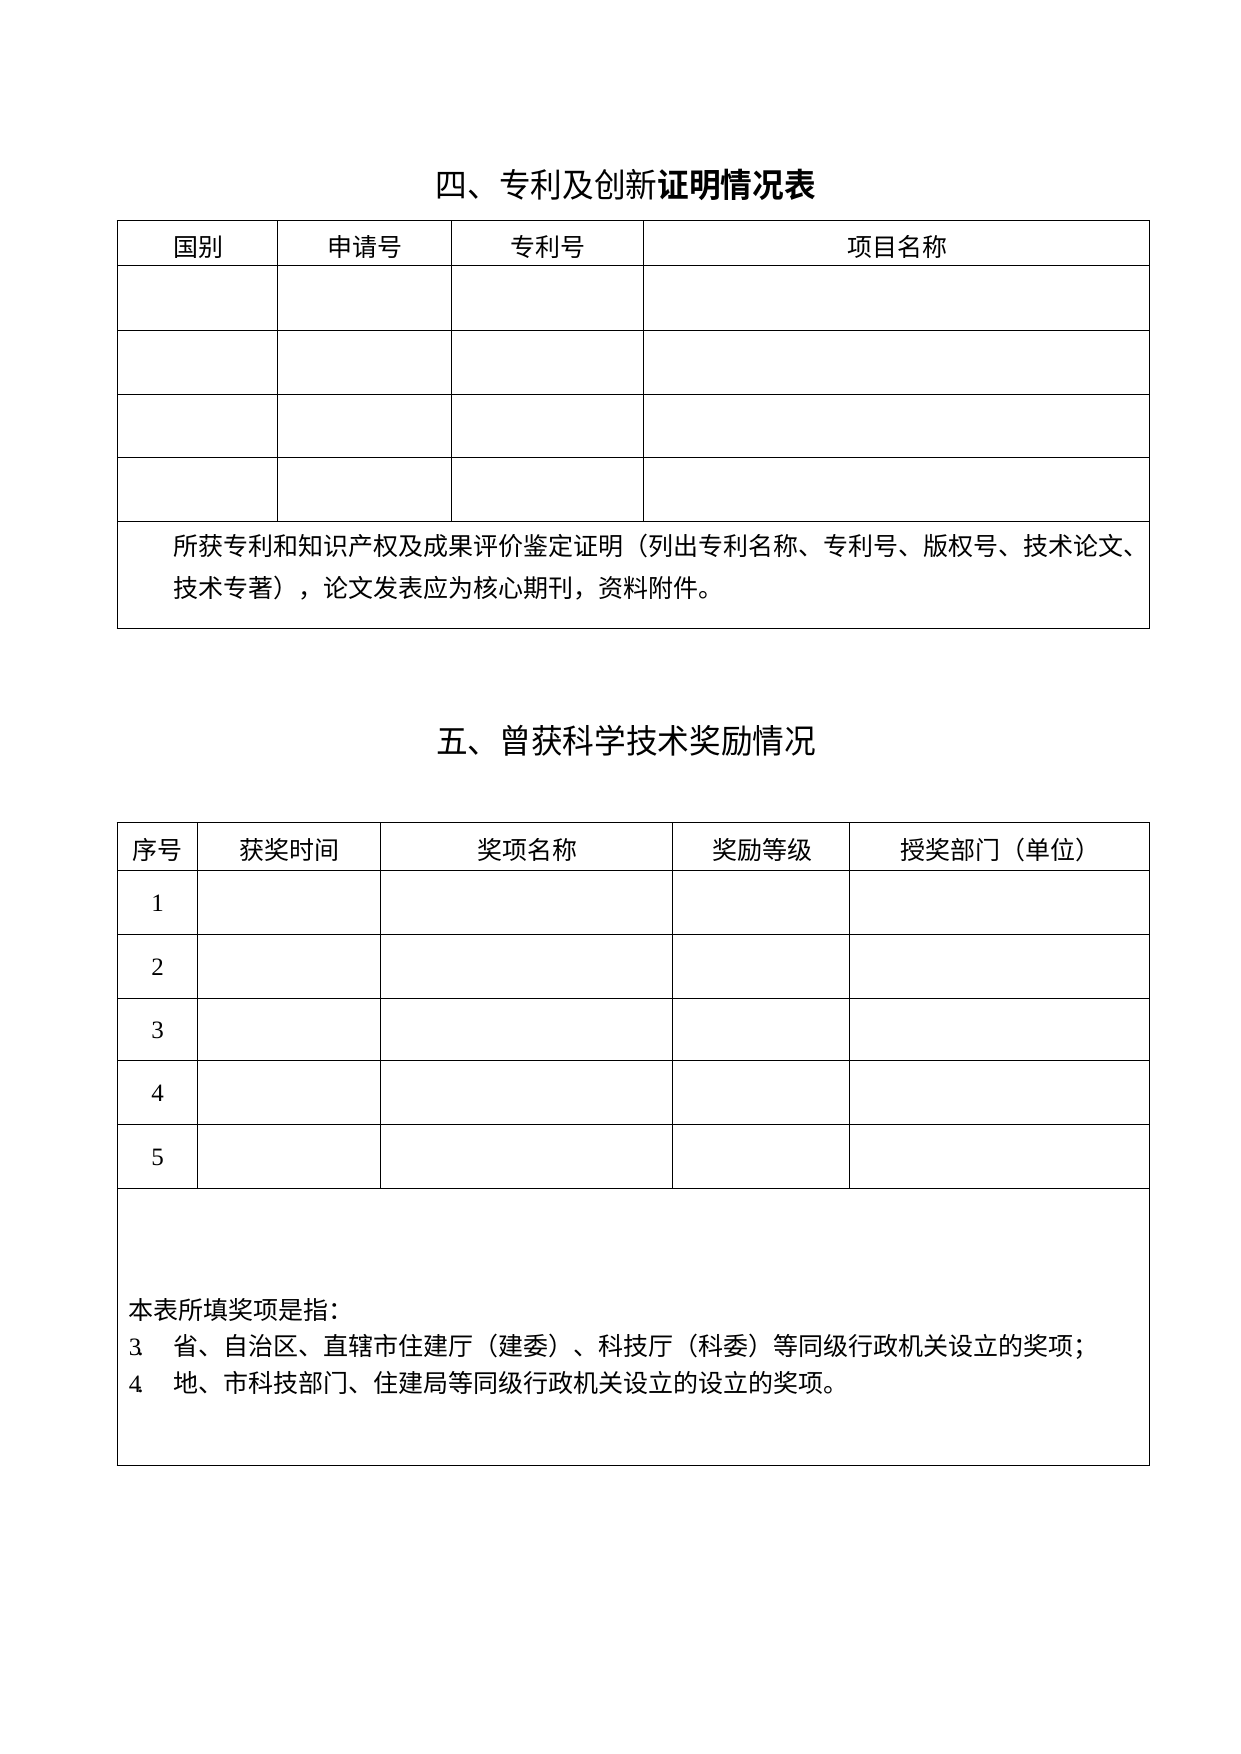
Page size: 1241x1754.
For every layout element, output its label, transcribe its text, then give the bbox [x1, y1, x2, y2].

subtitle 五、曾获科学技术奖励情况 [436, 715, 1192, 763]
table_cell [381, 999, 672, 1060]
table_cell [452, 395, 643, 457]
table_header 国别 [118, 221, 277, 265]
table_cell [118, 458, 277, 521]
table_cell 4 [118, 1061, 197, 1124]
table_cell [198, 1125, 380, 1187]
table_cell [118, 395, 277, 457]
table_cell [278, 266, 451, 330]
table_cell [850, 1061, 1149, 1124]
table_cell [198, 999, 380, 1060]
table_cell [644, 266, 1149, 330]
table_cell [381, 935, 672, 997]
table_cell [452, 331, 643, 393]
table_cell [278, 331, 451, 393]
table_header 专利号 [452, 221, 643, 265]
table_cell [118, 331, 277, 393]
table_cell [381, 1061, 672, 1124]
table_cell [198, 935, 380, 997]
table_cell [644, 395, 1149, 457]
table_cell 1 [118, 871, 197, 934]
table_header 获奖时间 [198, 823, 380, 869]
table_cell 本表所填奖项是指： 省、自治区、直辖市住建厅（建委）、科技厅（科委）等同级行政机关设立的奖项； 地、市科技部门、住建局等同级行政机关设立的设立的奖项。 [118, 1189, 1149, 1465]
table_header 序号 [118, 823, 197, 869]
table_cell [644, 458, 1149, 521]
table_cell [850, 999, 1149, 1060]
text 四、专利及创新证明情况表 [436, 159, 1192, 207]
table_cell [673, 871, 849, 934]
table_header 授奖部门（单位） [850, 823, 1149, 869]
table_cell 5 [118, 1125, 197, 1187]
table_cell 所获专利和知识产权及成果评价鉴定证明（列出专利名称、专利号、版权号、技术论文、技术专著），论文发表应为核心期刊，资料附件。 [118, 522, 1149, 628]
table_cell [850, 1125, 1149, 1187]
table_cell [381, 871, 672, 934]
table_cell [452, 458, 643, 521]
table_cell [673, 1061, 849, 1124]
table_cell [850, 935, 1149, 997]
table_cell [278, 458, 451, 521]
table_cell [644, 331, 1149, 393]
table_cell [452, 266, 643, 330]
table_cell [198, 1061, 380, 1124]
table_cell [198, 871, 380, 934]
table_cell 2 [118, 935, 197, 997]
table_header 奖项名称 [381, 823, 672, 869]
table_cell [673, 999, 849, 1060]
table_header 申请号 [278, 221, 451, 265]
table_cell [118, 266, 277, 330]
table_cell [673, 935, 849, 997]
table_cell 3 [118, 999, 197, 1060]
table_cell [850, 871, 1149, 934]
table_header 奖励等级 [673, 823, 849, 869]
table_cell [673, 1125, 849, 1187]
table_cell [278, 395, 451, 457]
table_header 项目名称 [644, 221, 1149, 265]
table_cell [381, 1125, 672, 1187]
